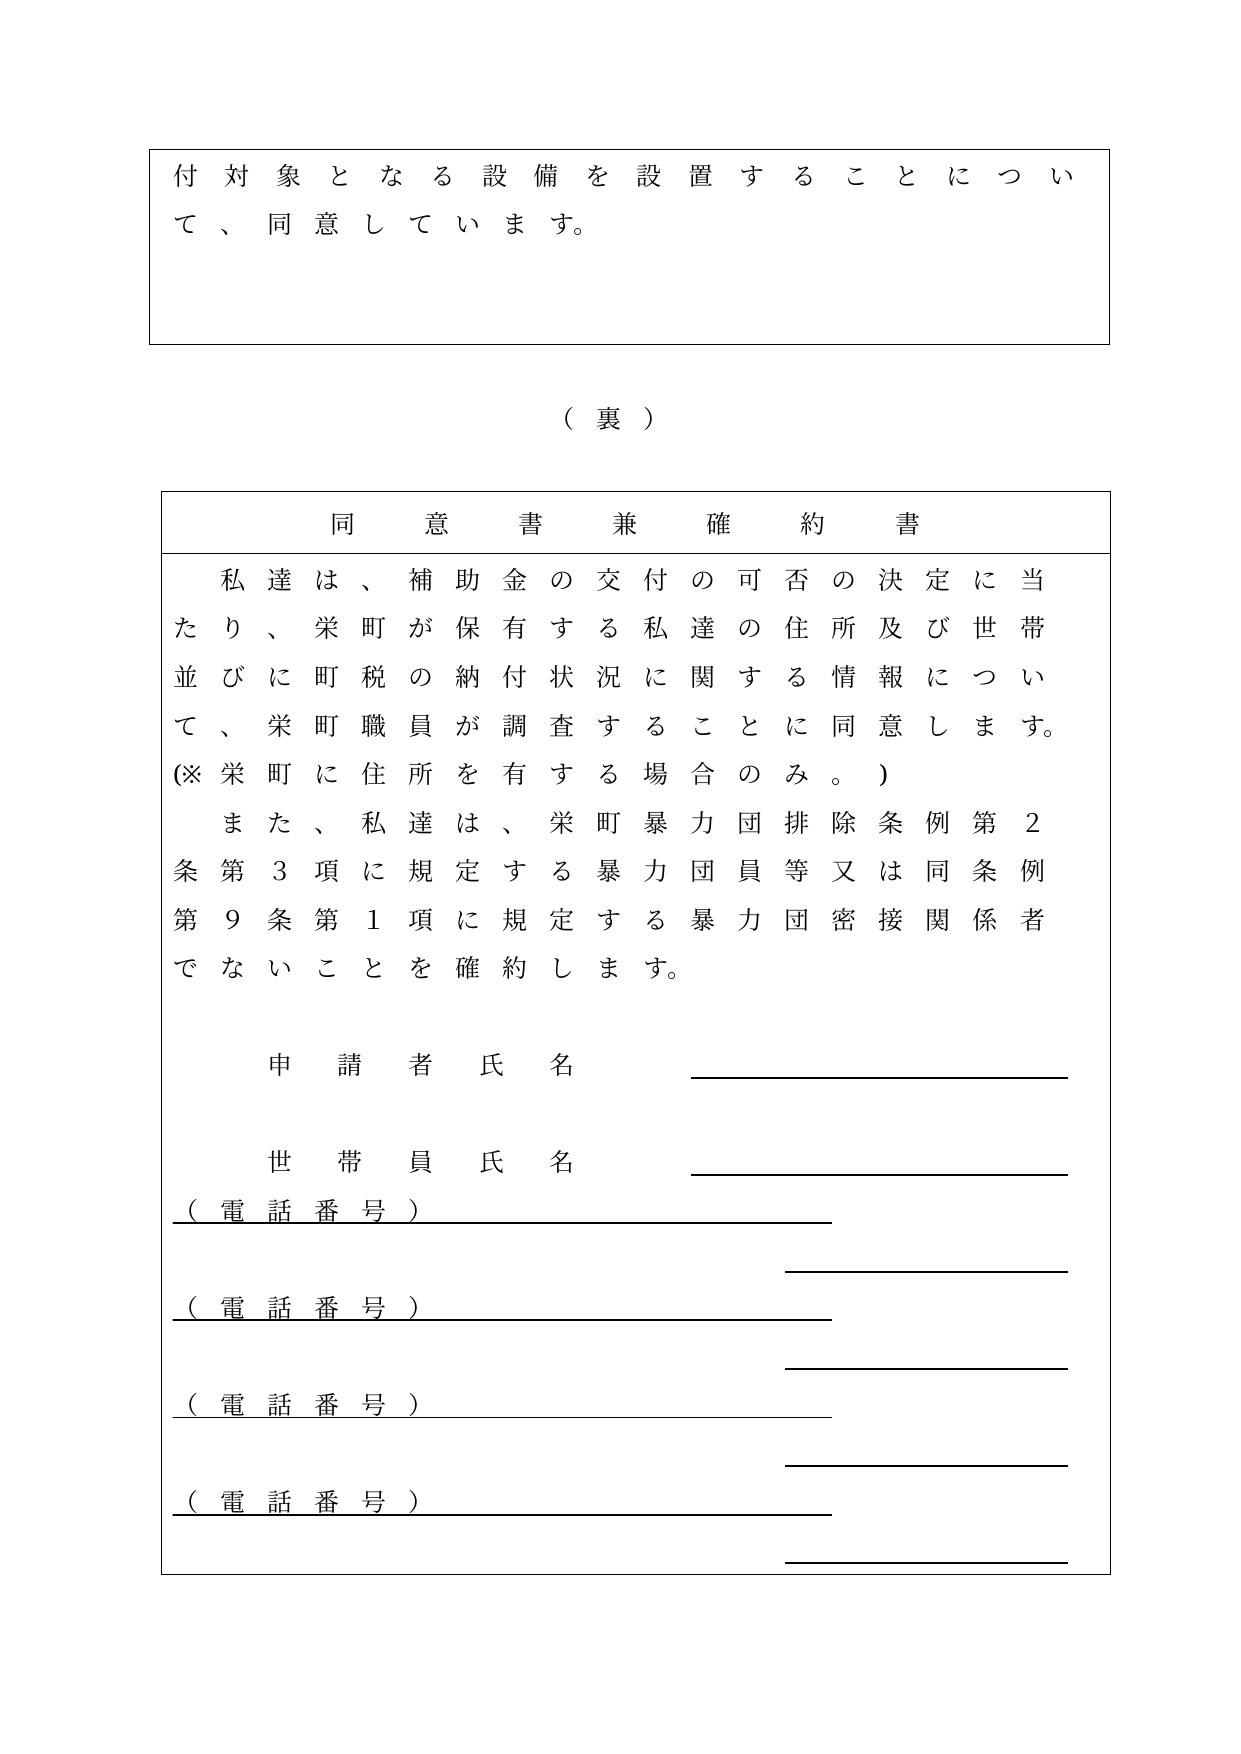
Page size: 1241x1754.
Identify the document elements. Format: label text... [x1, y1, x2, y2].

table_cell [162, 554, 1110, 1574]
table_header 同 意 書 兼 確 約 書 [162, 492, 1110, 553]
text （裏） [149, 394, 1091, 442]
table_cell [150, 150, 1109, 344]
